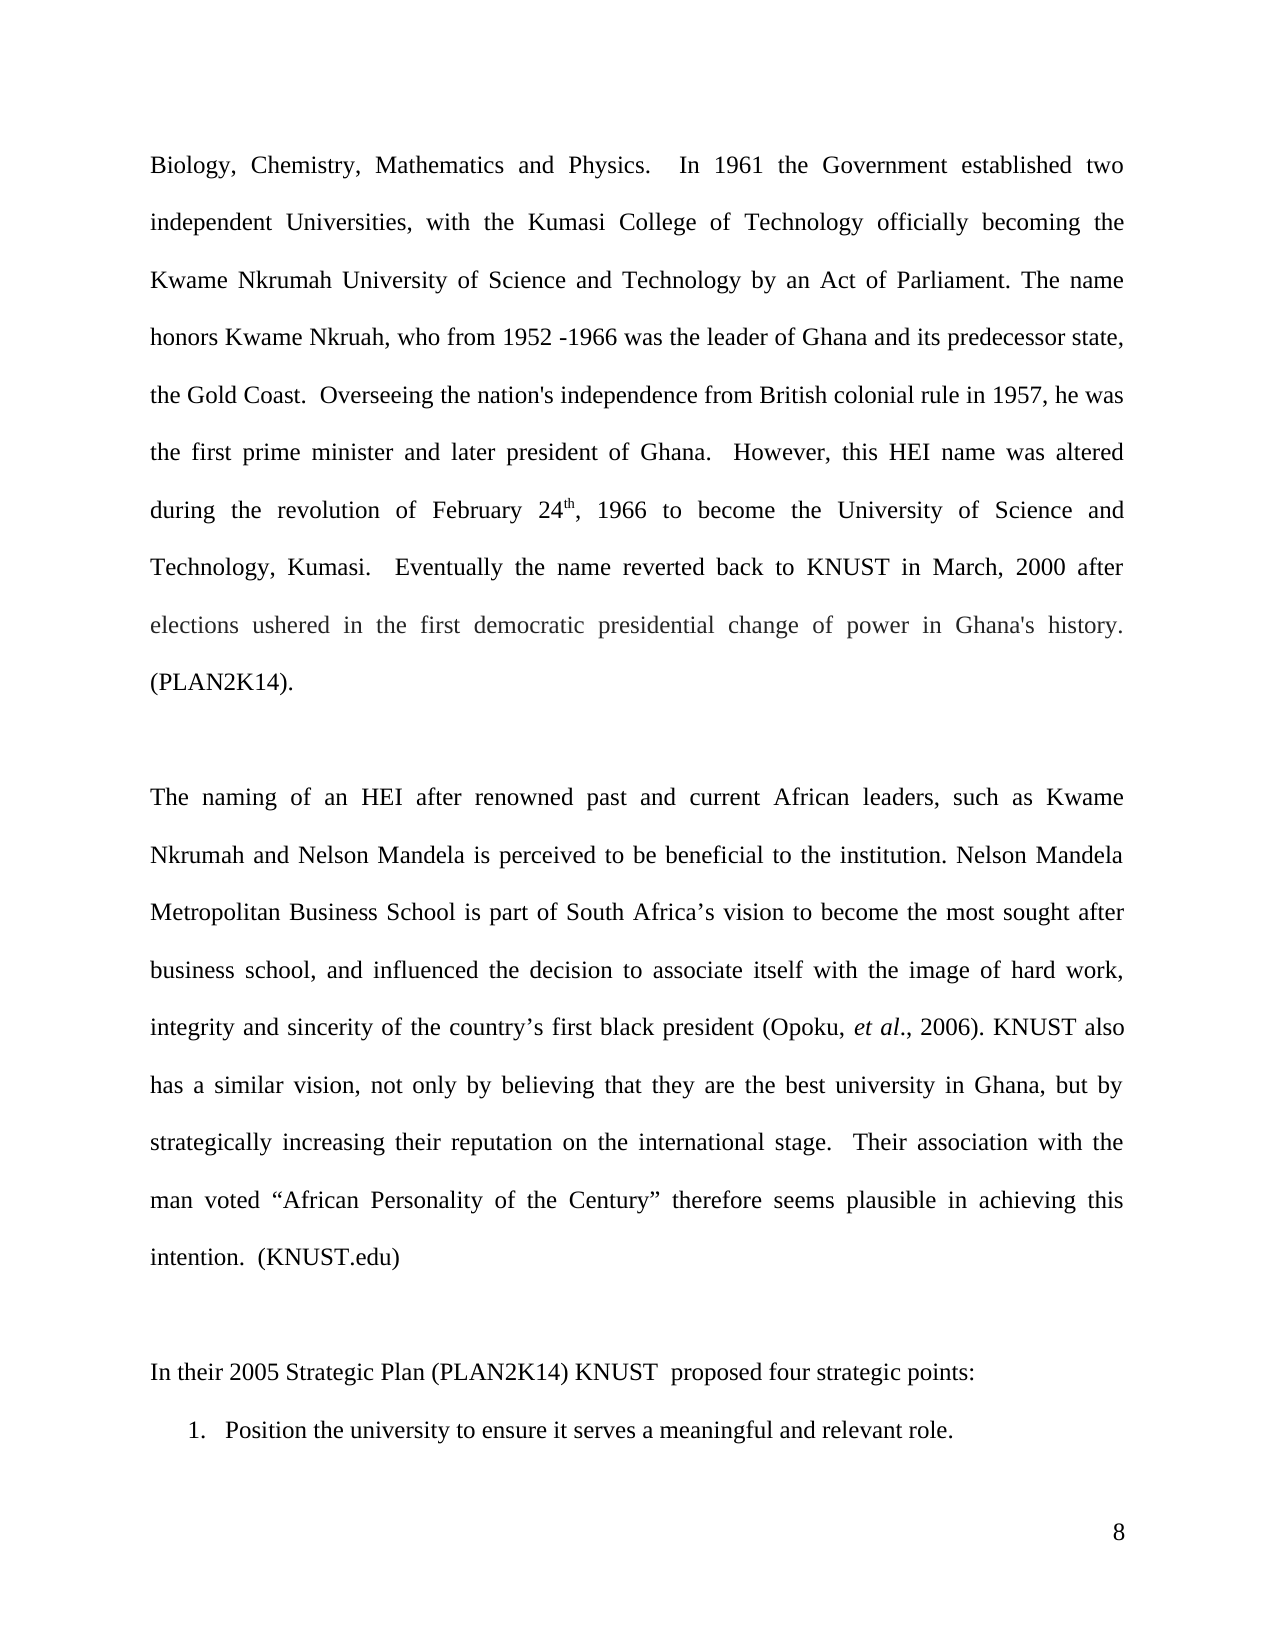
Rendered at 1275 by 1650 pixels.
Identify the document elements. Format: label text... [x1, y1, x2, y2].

list Position the university to ensure it serves a meaningful and relevant role. [187, 1415, 1125, 1444]
text The naming of an HEI after renowned past and current African leaders, such as Kwame Nkrumah and Nelson Mandela is perceived to be beneficial to the institution. Nelson Mandela Metropolitan Business School is part of South Africa’s vision to become the most sought after business school, and influenced the decision to associate itself with the image of hard work, integrity and sincerity of the country’s first black president (Opoku, et al., 2006). KNUST also has a similar vision, not only by believing that they are the best university in Ghana, but by strategically increasing their reputation on the international stage. Their association with the man voted “African Personality of the Century” therefore seems plausible in achieving this intention. (KNUST.edu) [150, 782, 1125, 1271]
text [150, 150, 1125, 696]
text In their 2005 Strategic Plan (PLAN2K14) KNUST proposed four strategic points: [150, 1357, 1125, 1386]
